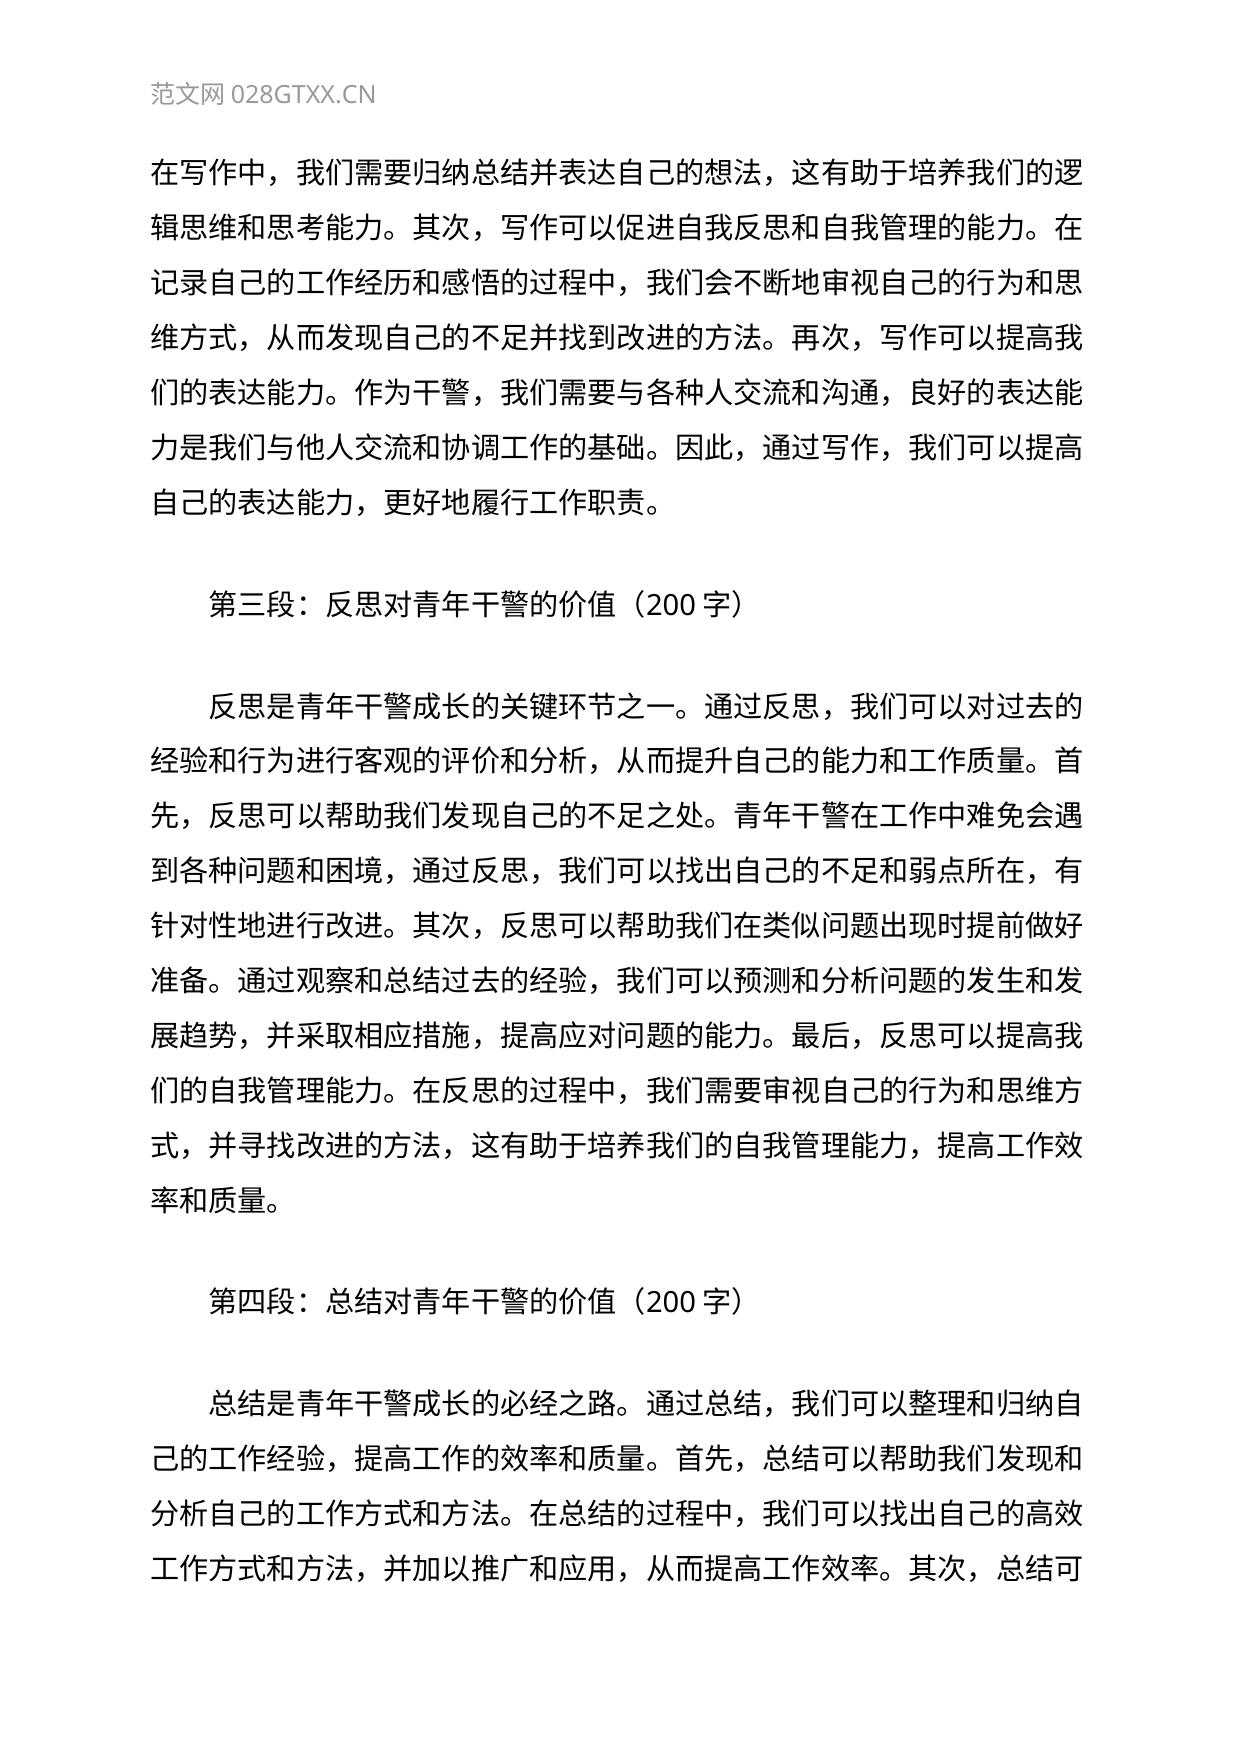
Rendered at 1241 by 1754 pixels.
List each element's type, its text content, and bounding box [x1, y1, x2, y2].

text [150, 1381, 1090, 1588]
text 第三段：反思对青年干警的价值（200字） [150, 581, 1090, 623]
text 第四段：总结对青年干警的价值（200字） [150, 1279, 1090, 1321]
text 反思是青年干警成长的关键环节之一。通过反思，我们可以对过去的经验和行为进行客观的评价和分析，从而提升自己的能力和工作质量。首先，反思可以帮助我们发现自己的不足之处。青年干警在工作中难免会遇到各种问题和困境，通过反思，我们可以找出自己的不足和弱点所在，有针对性地进行改进。其次，反思可以帮助我们在类似问题出现时提前做好准备。通过观察和总结过去的经验，我们可以预测和分析问题的发生和发展趋势，并采取相应措施，提高应对问题的能力。最后，反思可以提高我们的自我管理能力。在反思的过程中，我们需要审视自己的行为和思维方式，并寻找改进的方法，这有助于培养我们的自我管理能力，提高工作效率和质量。 [150, 683, 1090, 1219]
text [150, 150, 1090, 522]
